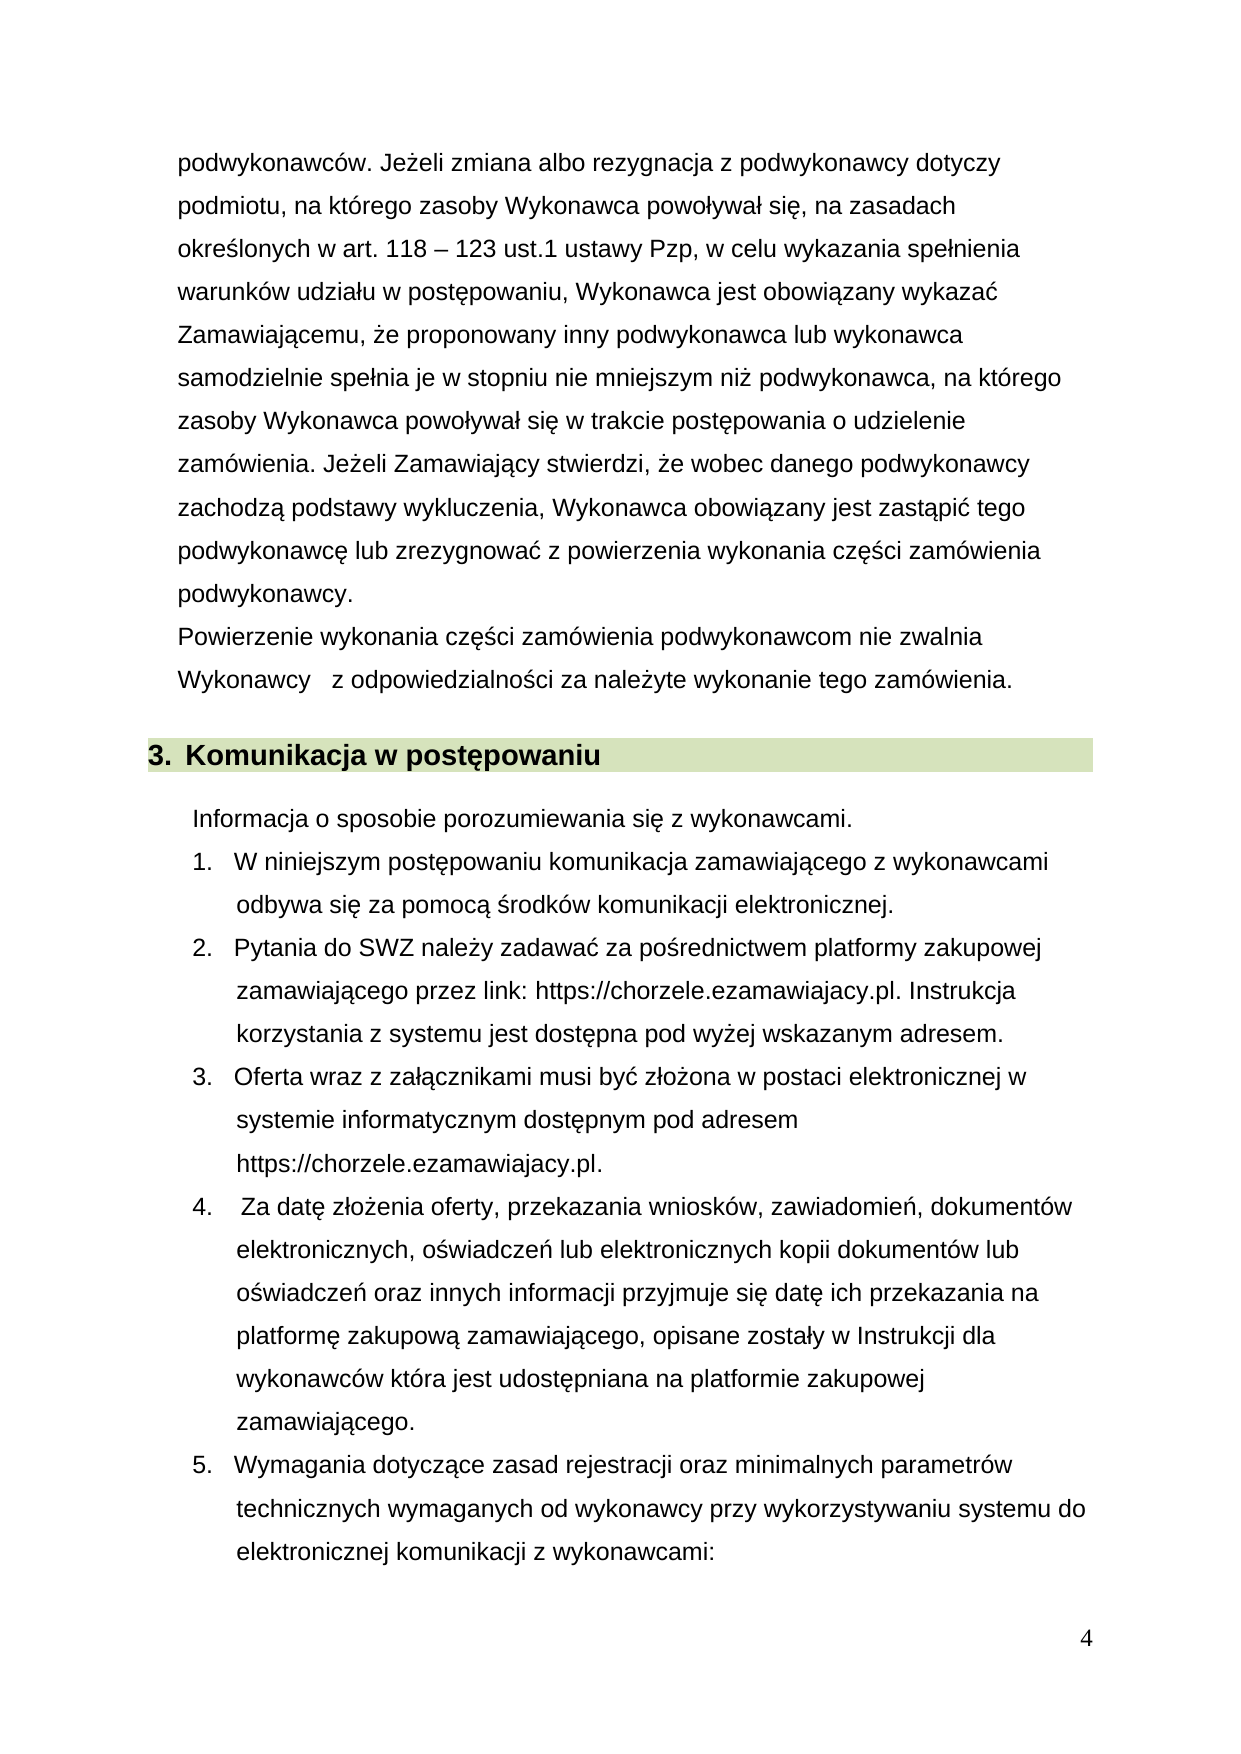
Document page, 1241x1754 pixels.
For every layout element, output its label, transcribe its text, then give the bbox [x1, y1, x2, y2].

list Komunikacja w postępowaniu [148, 738, 1093, 772]
text 5. Wymagania dotyczące zasad rejestracji oraz minimalnych parametrów technicznych wymaganych od wykonawcy przy wykorzystywaniu systemu do elektronicznej komunikacji z wykonawcami: [192, 1451, 1093, 1566]
text 3. Oferta wraz z załącznikami musi być złożona w postaci elektronicznej w systemie informatycznym dostępnym pod adresem https://chorzele.ezamawiajacy.pl. [192, 1062, 1093, 1177]
text 4. Za datę złożenia oferty, przekazania wniosków, zawiadomień, dokumentów elektronicznych, oświadczeń lub elektronicznych kopii dokumentów lub oświadczeń oraz innych informacji przyjmuje się datę ich przekazania na platformę zakupową zamawiającego, opisane zostały w Instrukcji dla wykonawców która jest udostępniana na platformie zakupowej zamawiającego. [192, 1192, 1093, 1436]
text 2. Pytania do SWZ należy zadawać za pośrednictwem platformy zakupowej zamawiającego przez link: https://chorzele.ezamawiajacy.pl. Instrukcja korzystania z systemu jest dostępna pod wyżej wskazanym adresem. [192, 933, 1093, 1048]
text Informacja o sposobie porozumiewania się z wykonawcami. [192, 804, 1093, 832]
text 1. W niniejszym postępowaniu komunikacja zamawiającego z wykonawcami odbywa się za pomocą środków komunikacji elektronicznej. [192, 847, 1093, 919]
text Powierzenie wykonania części zamówienia podwykonawcom nie zwalnia Wykonawcy z odpowiedzialności za należyte wykonanie tego zamówienia. [177, 622, 1093, 694]
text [177, 148, 1093, 608]
